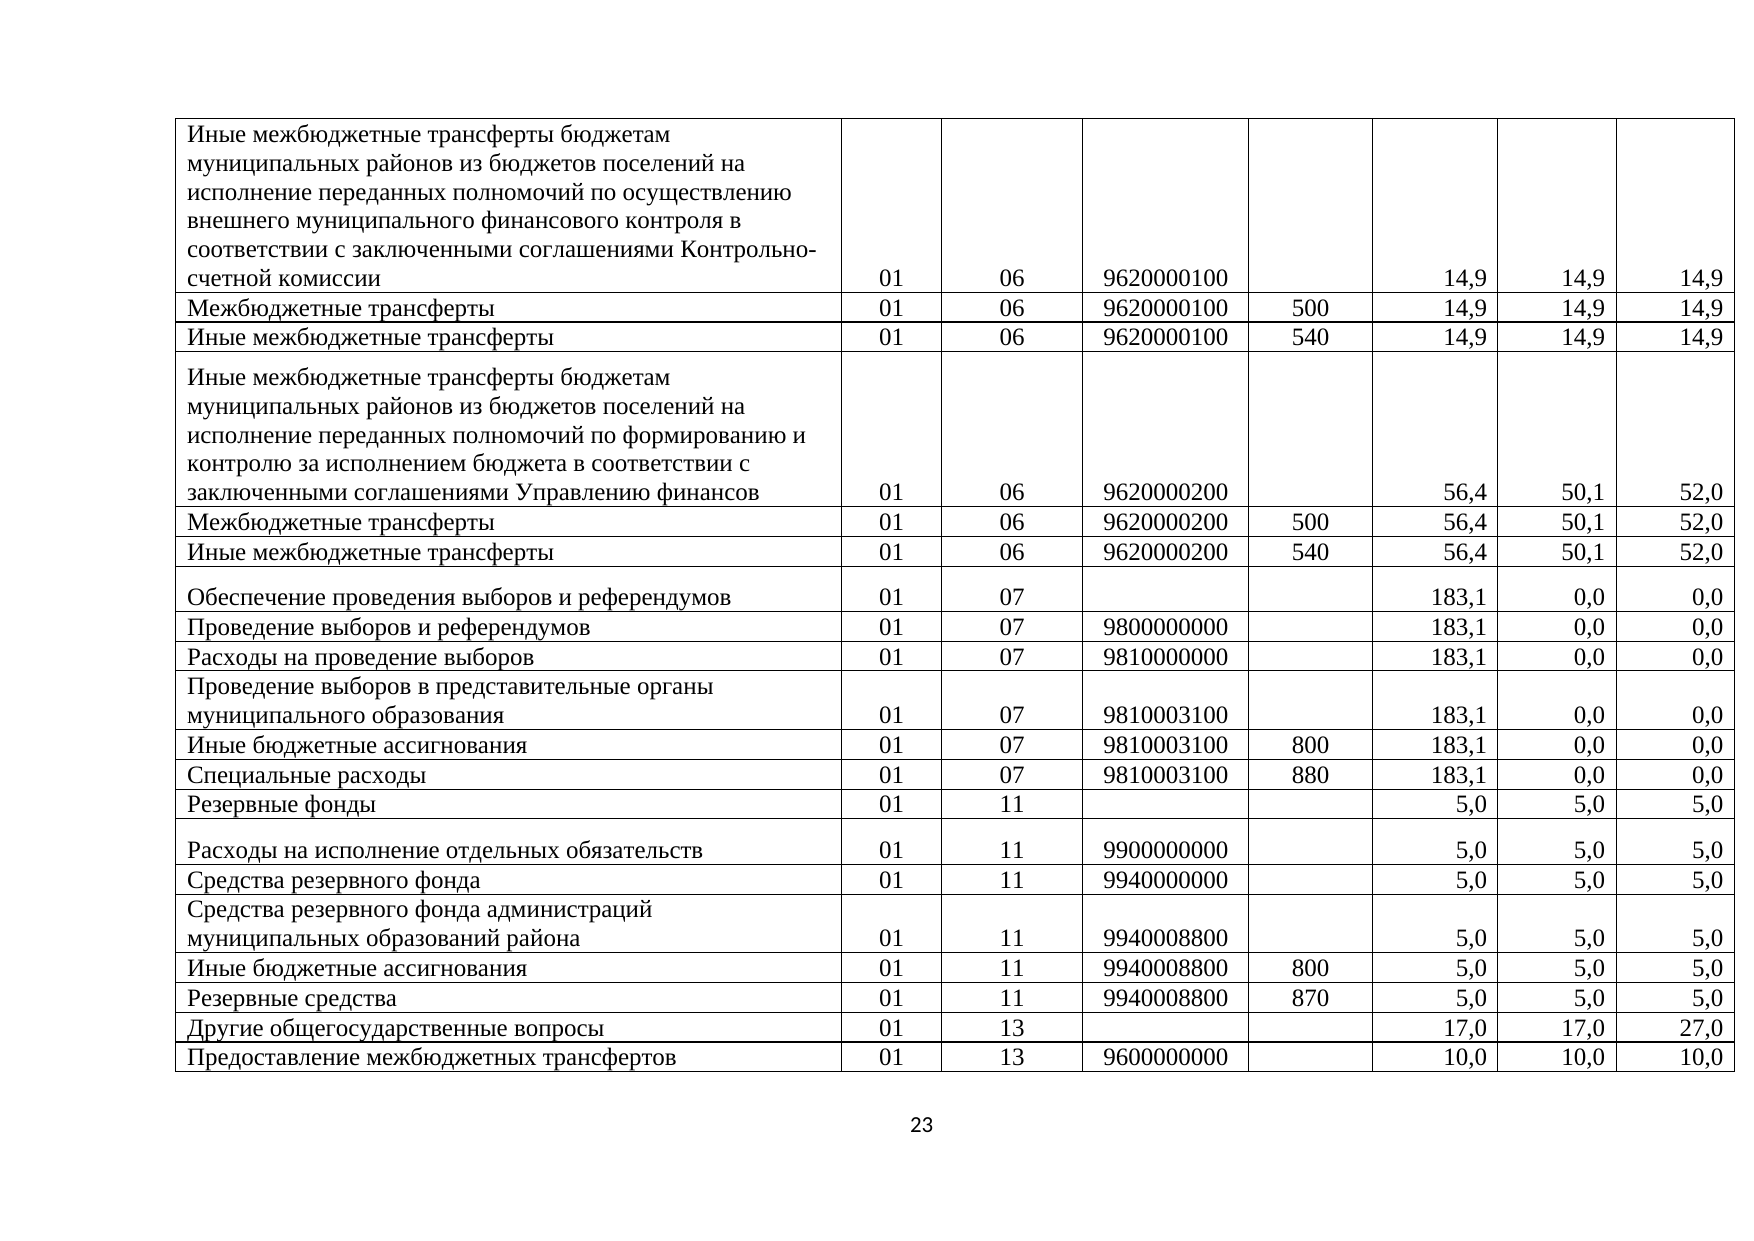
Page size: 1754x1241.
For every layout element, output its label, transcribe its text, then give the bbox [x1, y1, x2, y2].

table_cell 14,9 [1617, 293, 1734, 321]
table_cell [1249, 567, 1372, 611]
table_cell 11 [942, 895, 1082, 952]
table_cell 56,4 [1373, 352, 1497, 506]
table_cell 07 [942, 612, 1082, 641]
table_cell 870 [1249, 983, 1372, 1012]
table_cell [1249, 612, 1372, 641]
table_cell 14,9 [1498, 323, 1616, 351]
table_cell 10,0 [1617, 1043, 1734, 1071]
table_cell 5,0 [1373, 865, 1497, 893]
table_cell Иные межбюджетные трансферты [176, 537, 841, 566]
table_cell 01 [842, 567, 941, 611]
table_cell 9620000200 [1083, 507, 1248, 536]
table_cell 01 [842, 293, 941, 321]
table_cell [1249, 642, 1372, 670]
table_cell 9940000000 [1083, 865, 1248, 893]
table_cell 50,1 [1498, 537, 1616, 566]
table_cell [1249, 895, 1372, 952]
table_cell 01 [842, 1013, 941, 1041]
table_cell 183,1 [1373, 612, 1497, 641]
table_cell Иные межбюджетные трансферты бюджетам муниципальных районов из бюджетов поселений на исполнение переданных полномочий по осуществлению внешнего муниципального финансового контроля в соответствии с заключенными соглашениями Контрольно-счетной комиссии [176, 119, 841, 292]
table_cell 01 [842, 895, 941, 952]
table_cell 13 [942, 1043, 1082, 1071]
table_cell 14,9 [1373, 323, 1497, 351]
table_cell 17,0 [1373, 1013, 1497, 1041]
table_cell 01 [842, 730, 941, 759]
table_cell 9620000200 [1083, 537, 1248, 566]
table_cell 540 [1249, 537, 1372, 566]
table_cell 5,0 [1373, 983, 1497, 1012]
table_cell 9620000100 [1083, 323, 1248, 351]
table_cell 52,0 [1617, 537, 1734, 566]
table_cell 0,0 [1617, 730, 1734, 759]
table_cell 0,0 [1498, 730, 1616, 759]
table_cell 06 [942, 352, 1082, 506]
table_cell Обеспечение проведения выборов и референдумов [176, 567, 841, 611]
table_cell 06 [942, 293, 1082, 321]
table_cell 0,0 [1498, 671, 1616, 729]
table_cell 5,0 [1498, 953, 1616, 982]
table_cell [1249, 819, 1372, 864]
table_cell 9620000100 [1083, 293, 1248, 321]
table_cell Другие общегосударственные вопросы [176, 1013, 841, 1041]
table_cell 17,0 [1498, 1013, 1616, 1041]
table_cell 500 [1249, 293, 1372, 321]
table_cell 183,1 [1373, 760, 1497, 788]
table_cell 5,0 [1617, 819, 1734, 864]
table_cell 06 [942, 323, 1082, 351]
table_cell 5,0 [1617, 895, 1734, 952]
table_cell 01 [842, 671, 941, 729]
table_cell 06 [942, 119, 1082, 292]
table_cell 9810003100 [1083, 760, 1248, 788]
table_cell [1083, 1013, 1248, 1041]
table_cell 01 [842, 352, 941, 506]
table_cell 0,0 [1498, 612, 1616, 641]
table_cell 5,0 [1498, 819, 1616, 864]
table_cell [1249, 790, 1372, 818]
table_cell Расходы на исполнение отдельных обязательств [176, 819, 841, 864]
table_cell 07 [942, 642, 1082, 670]
table_cell 9900000000 [1083, 819, 1248, 864]
table_cell 0,0 [1617, 642, 1734, 670]
table_cell 01 [842, 612, 941, 641]
table_cell 9620000100 [1083, 119, 1248, 292]
table_cell Проведение выборов в представительные органы муниципального образования [176, 671, 841, 729]
table_cell 183,1 [1373, 730, 1497, 759]
table_cell 01 [842, 953, 941, 982]
table_cell 01 [842, 119, 941, 292]
table_cell 5,0 [1617, 953, 1734, 982]
table_cell Иные бюджетные ассигнования [176, 730, 841, 759]
table_cell 5,0 [1373, 819, 1497, 864]
table_cell 0,0 [1617, 760, 1734, 788]
table_cell 183,1 [1373, 671, 1497, 729]
table_cell 880 [1249, 760, 1372, 788]
table_cell 500 [1249, 507, 1372, 536]
table_cell 0,0 [1617, 671, 1734, 729]
table_cell Предоставление межбюджетных трансфертов [176, 1043, 841, 1071]
table_cell [1083, 567, 1248, 611]
table_cell 01 [842, 642, 941, 670]
table_cell [1249, 119, 1372, 292]
table_cell 01 [842, 760, 941, 788]
table_cell 52,0 [1617, 352, 1734, 506]
table_cell 10,0 [1498, 1043, 1616, 1071]
table_cell 0,0 [1498, 567, 1616, 611]
table_cell 50,1 [1498, 352, 1616, 506]
table_cell 50,1 [1498, 507, 1616, 536]
table_cell 5,0 [1617, 865, 1734, 893]
table_cell 07 [942, 760, 1082, 788]
table_cell 0,0 [1617, 567, 1734, 611]
table_cell 5,0 [1617, 983, 1734, 1012]
table_cell 11 [942, 819, 1082, 864]
table_cell 183,1 [1373, 567, 1497, 611]
table_cell 5,0 [1373, 895, 1497, 952]
table_cell 01 [842, 983, 941, 1012]
table_cell 14,9 [1617, 119, 1734, 292]
table_cell 0,0 [1498, 760, 1616, 788]
table_cell 01 [842, 1043, 941, 1071]
table_cell 07 [942, 730, 1082, 759]
table_cell 11 [942, 983, 1082, 1012]
table_cell Иные межбюджетные трансферты [176, 323, 841, 351]
table_cell 9810003100 [1083, 671, 1248, 729]
table_cell 5,0 [1617, 790, 1734, 818]
table_cell Резервные средства [176, 983, 841, 1012]
table_cell 183,1 [1373, 642, 1497, 670]
table_cell 9940008800 [1083, 983, 1248, 1012]
table_cell 11 [942, 953, 1082, 982]
table_cell 01 [842, 537, 941, 566]
table_cell Межбюджетные трансферты [176, 507, 841, 536]
table_cell [1249, 1043, 1372, 1071]
table_cell 07 [942, 671, 1082, 729]
table_cell Проведение выборов и референдумов [176, 612, 841, 641]
table_cell 9940008800 [1083, 895, 1248, 952]
table_cell 0,0 [1498, 642, 1616, 670]
table_cell Средства резервного фонда [176, 865, 841, 893]
table_cell 5,0 [1498, 983, 1616, 1012]
table_cell Средства резервного фонда администраций муниципальных образований района [176, 895, 841, 952]
table_cell [1083, 790, 1248, 818]
table_cell 11 [942, 790, 1082, 818]
table_cell 06 [942, 507, 1082, 536]
table_cell 14,9 [1617, 323, 1734, 351]
table_cell 800 [1249, 953, 1372, 982]
table_cell [1249, 865, 1372, 893]
table_cell 01 [842, 819, 941, 864]
table_cell 9600000000 [1083, 1043, 1248, 1071]
table_cell Расходы на проведение выборов [176, 642, 841, 670]
table_cell Межбюджетные трансферты [176, 293, 841, 321]
table_cell [1249, 352, 1372, 506]
table_cell 11 [942, 865, 1082, 893]
table_cell Иные межбюджетные трансферты бюджетам муниципальных районов из бюджетов поселений на исполнение переданных полномочий по формированию и контролю за исполнением бюджета в соответствии с заключенными соглашениями Управлению финансов [176, 352, 841, 506]
table_cell 27,0 [1617, 1013, 1734, 1041]
table_cell 540 [1249, 323, 1372, 351]
table_cell 9810000000 [1083, 642, 1248, 670]
table_cell [1249, 671, 1372, 729]
table_cell 52,0 [1617, 507, 1734, 536]
table_cell 5,0 [1498, 895, 1616, 952]
table_cell 07 [942, 567, 1082, 611]
table_cell 9620000200 [1083, 352, 1248, 506]
table_cell 14,9 [1498, 119, 1616, 292]
table_cell 06 [942, 537, 1082, 566]
table_cell 9800000000 [1083, 612, 1248, 641]
table_cell [1249, 1013, 1372, 1041]
table_cell 14,9 [1373, 119, 1497, 292]
table_cell 9940008800 [1083, 953, 1248, 982]
table_cell 14,9 [1498, 293, 1616, 321]
table_cell 14,9 [1373, 293, 1497, 321]
table_cell 9810003100 [1083, 730, 1248, 759]
table_cell 5,0 [1373, 953, 1497, 982]
table_cell Иные бюджетные ассигнования [176, 953, 841, 982]
table_cell 10,0 [1373, 1043, 1497, 1071]
table_cell 01 [842, 323, 941, 351]
table_cell 56,4 [1373, 507, 1497, 536]
table_cell 01 [842, 790, 941, 818]
table_cell 0,0 [1617, 612, 1734, 641]
table_cell 13 [942, 1013, 1082, 1041]
table_cell 56,4 [1373, 537, 1497, 566]
table_cell 5,0 [1498, 790, 1616, 818]
table_cell 800 [1249, 730, 1372, 759]
table_cell 5,0 [1498, 865, 1616, 893]
table_cell 5,0 [1373, 790, 1497, 818]
table_cell Специальные расходы [176, 760, 841, 788]
table_cell 01 [842, 507, 941, 536]
table_cell 01 [842, 865, 941, 893]
table_cell Резервные фонды [176, 790, 841, 818]
